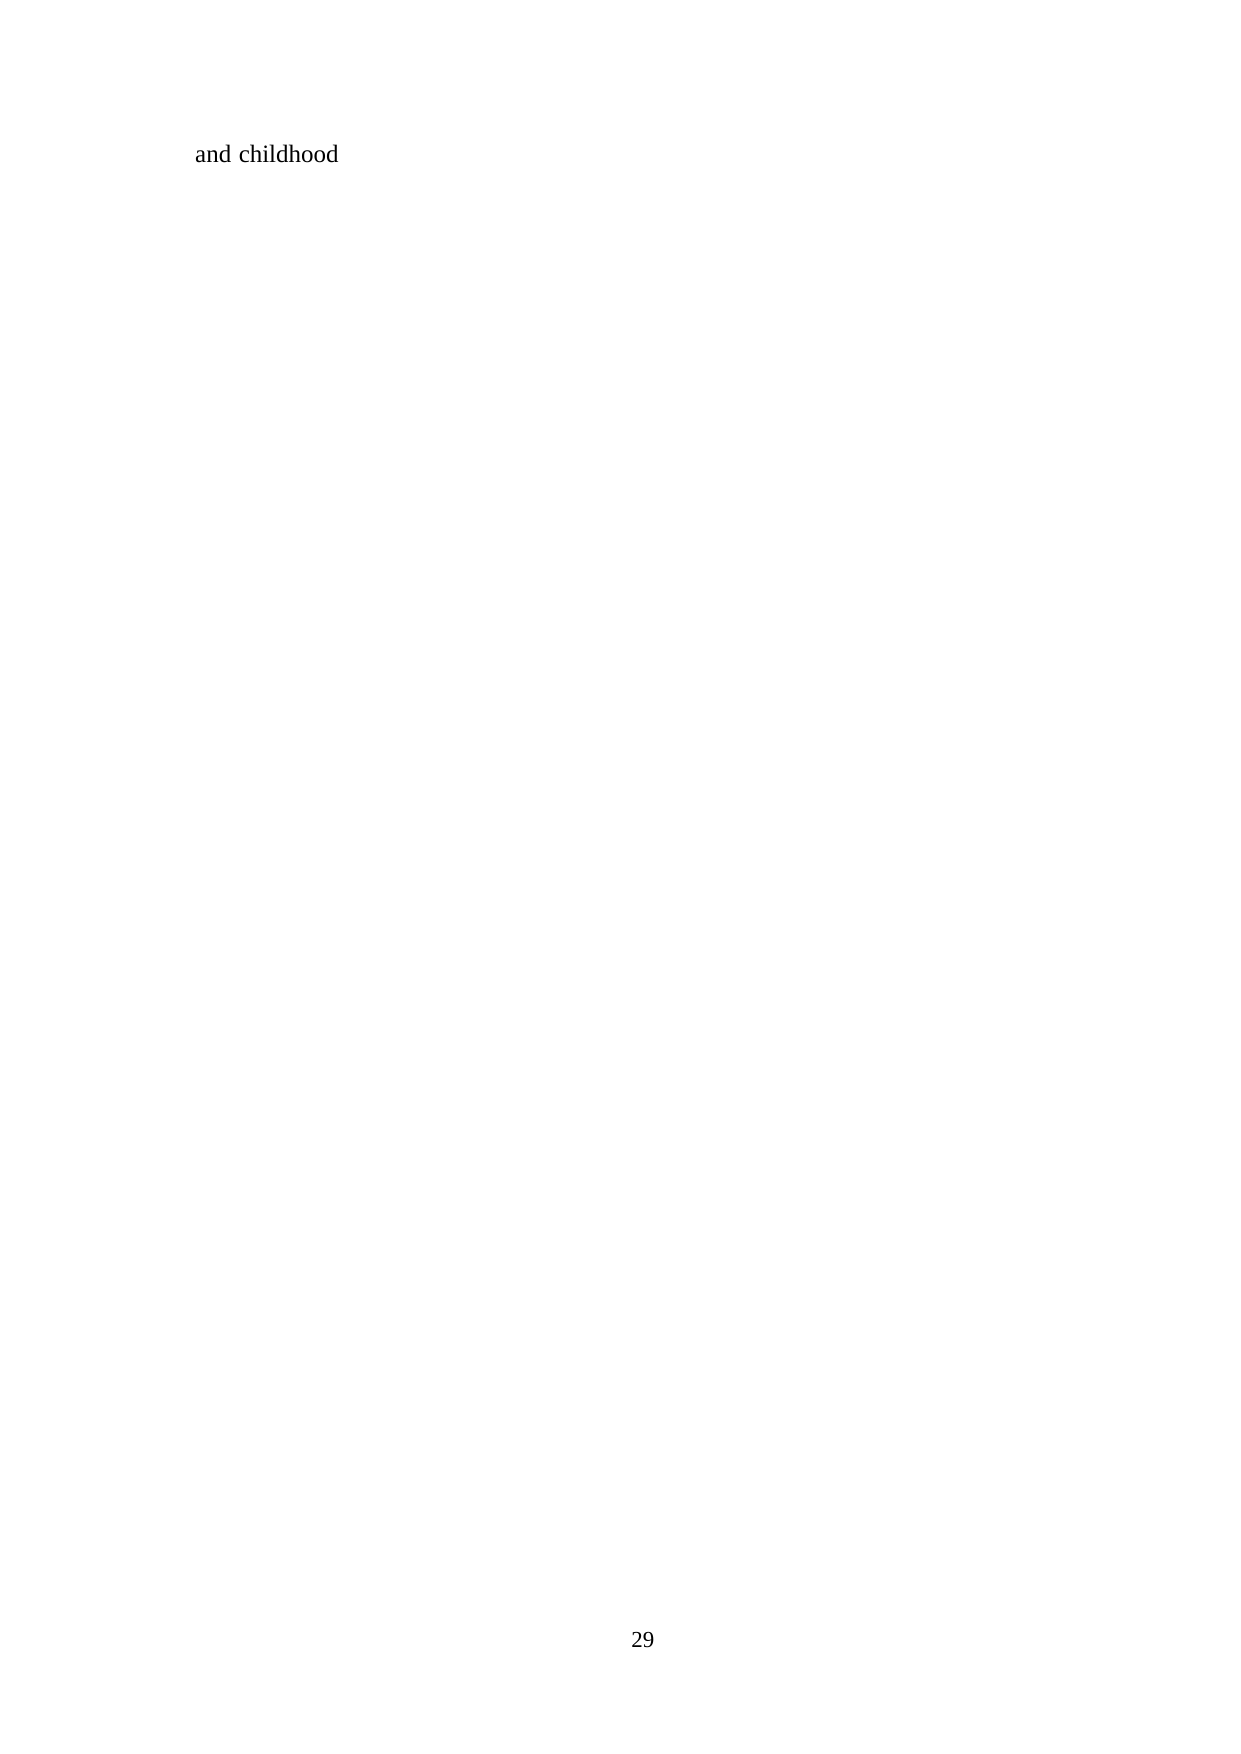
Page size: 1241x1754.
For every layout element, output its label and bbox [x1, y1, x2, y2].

text [195, 139, 1091, 168]
